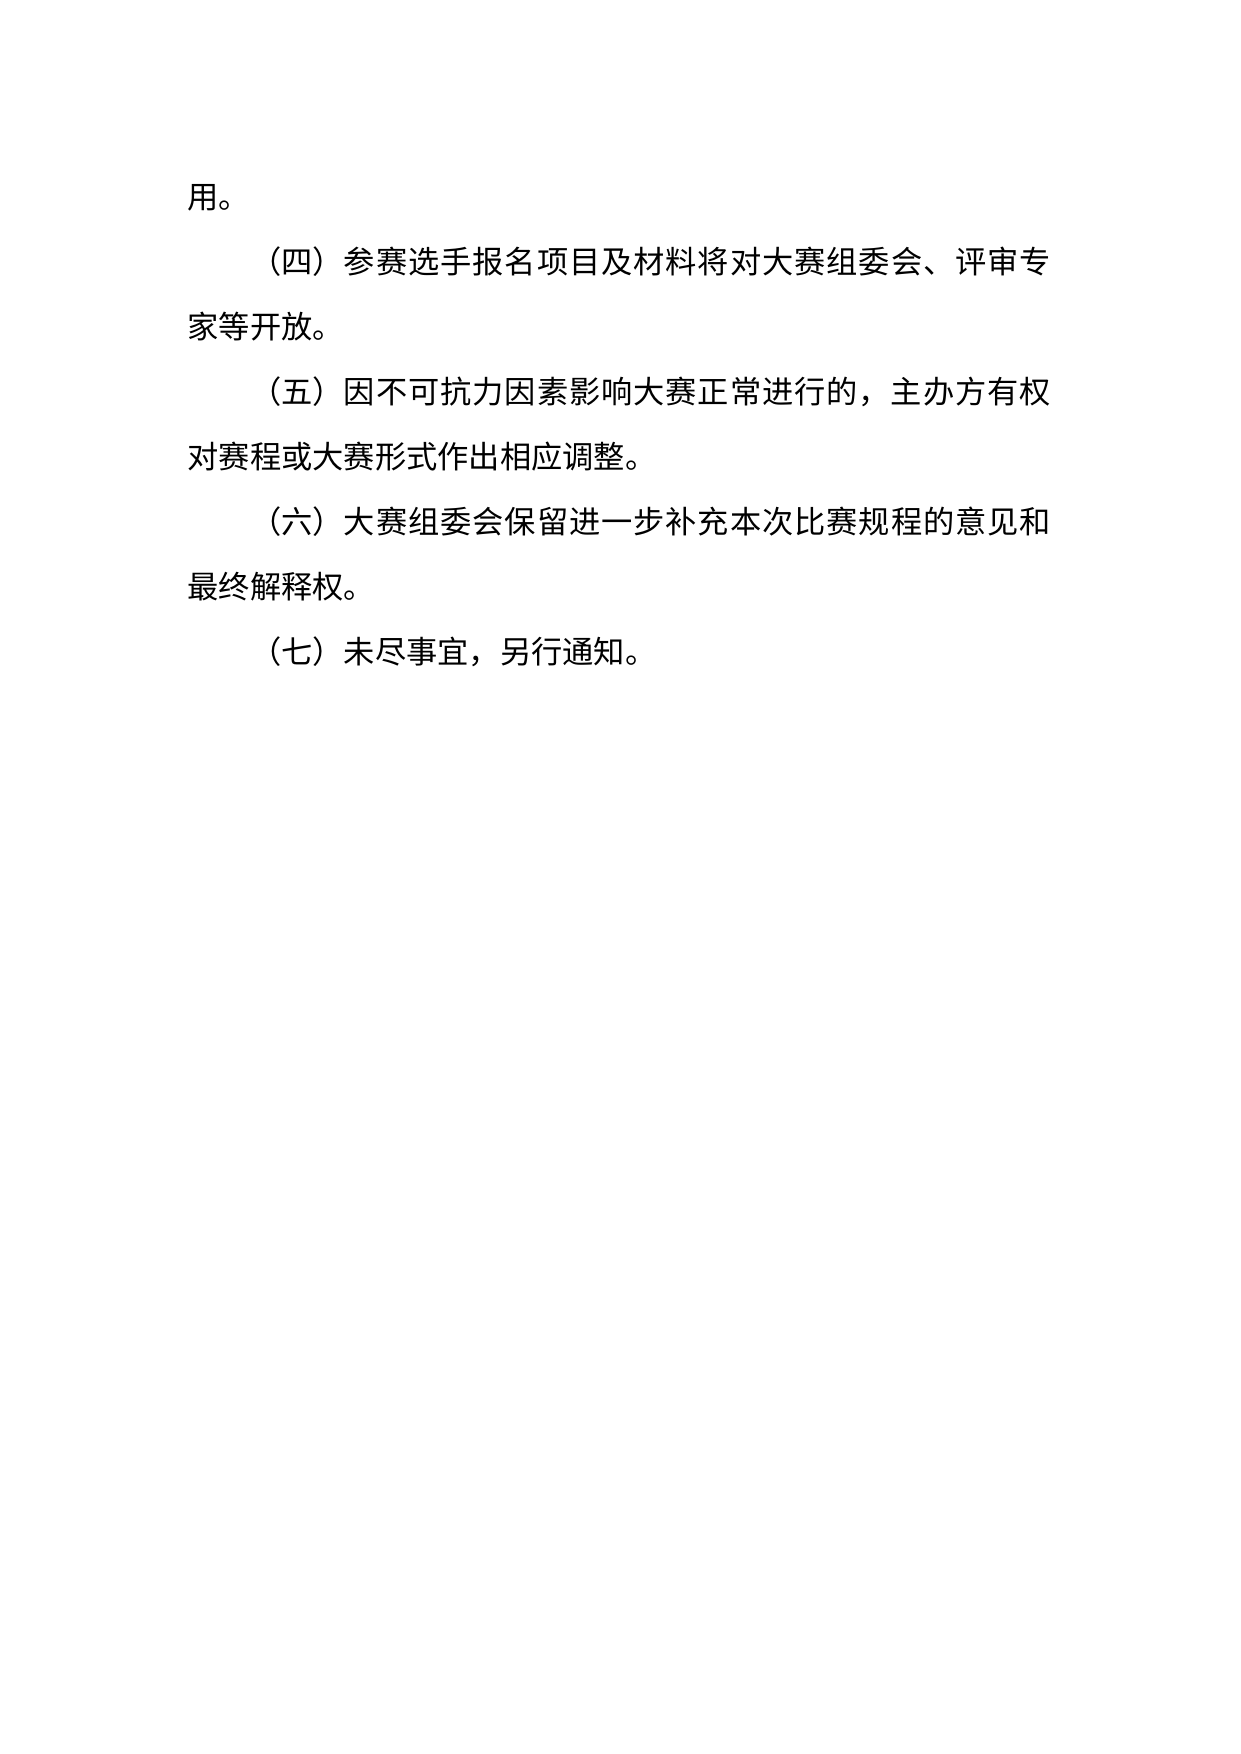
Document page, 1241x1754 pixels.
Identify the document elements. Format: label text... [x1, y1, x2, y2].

list 参赛选手报名项目及材料将对大赛组委会、评审专家等开放。 [187, 227, 1053, 357]
list 因不可抗力因素影响大赛正常进行的，主办方有权对赛程或大赛形式作出相应调整。 [187, 357, 1053, 487]
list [187, 162, 1053, 227]
list 大赛组委会保留进一步补充本次比赛规程的意见和最终解释权。 [187, 487, 1053, 617]
list 未尽事宜，另行通知。 [187, 617, 1053, 682]
